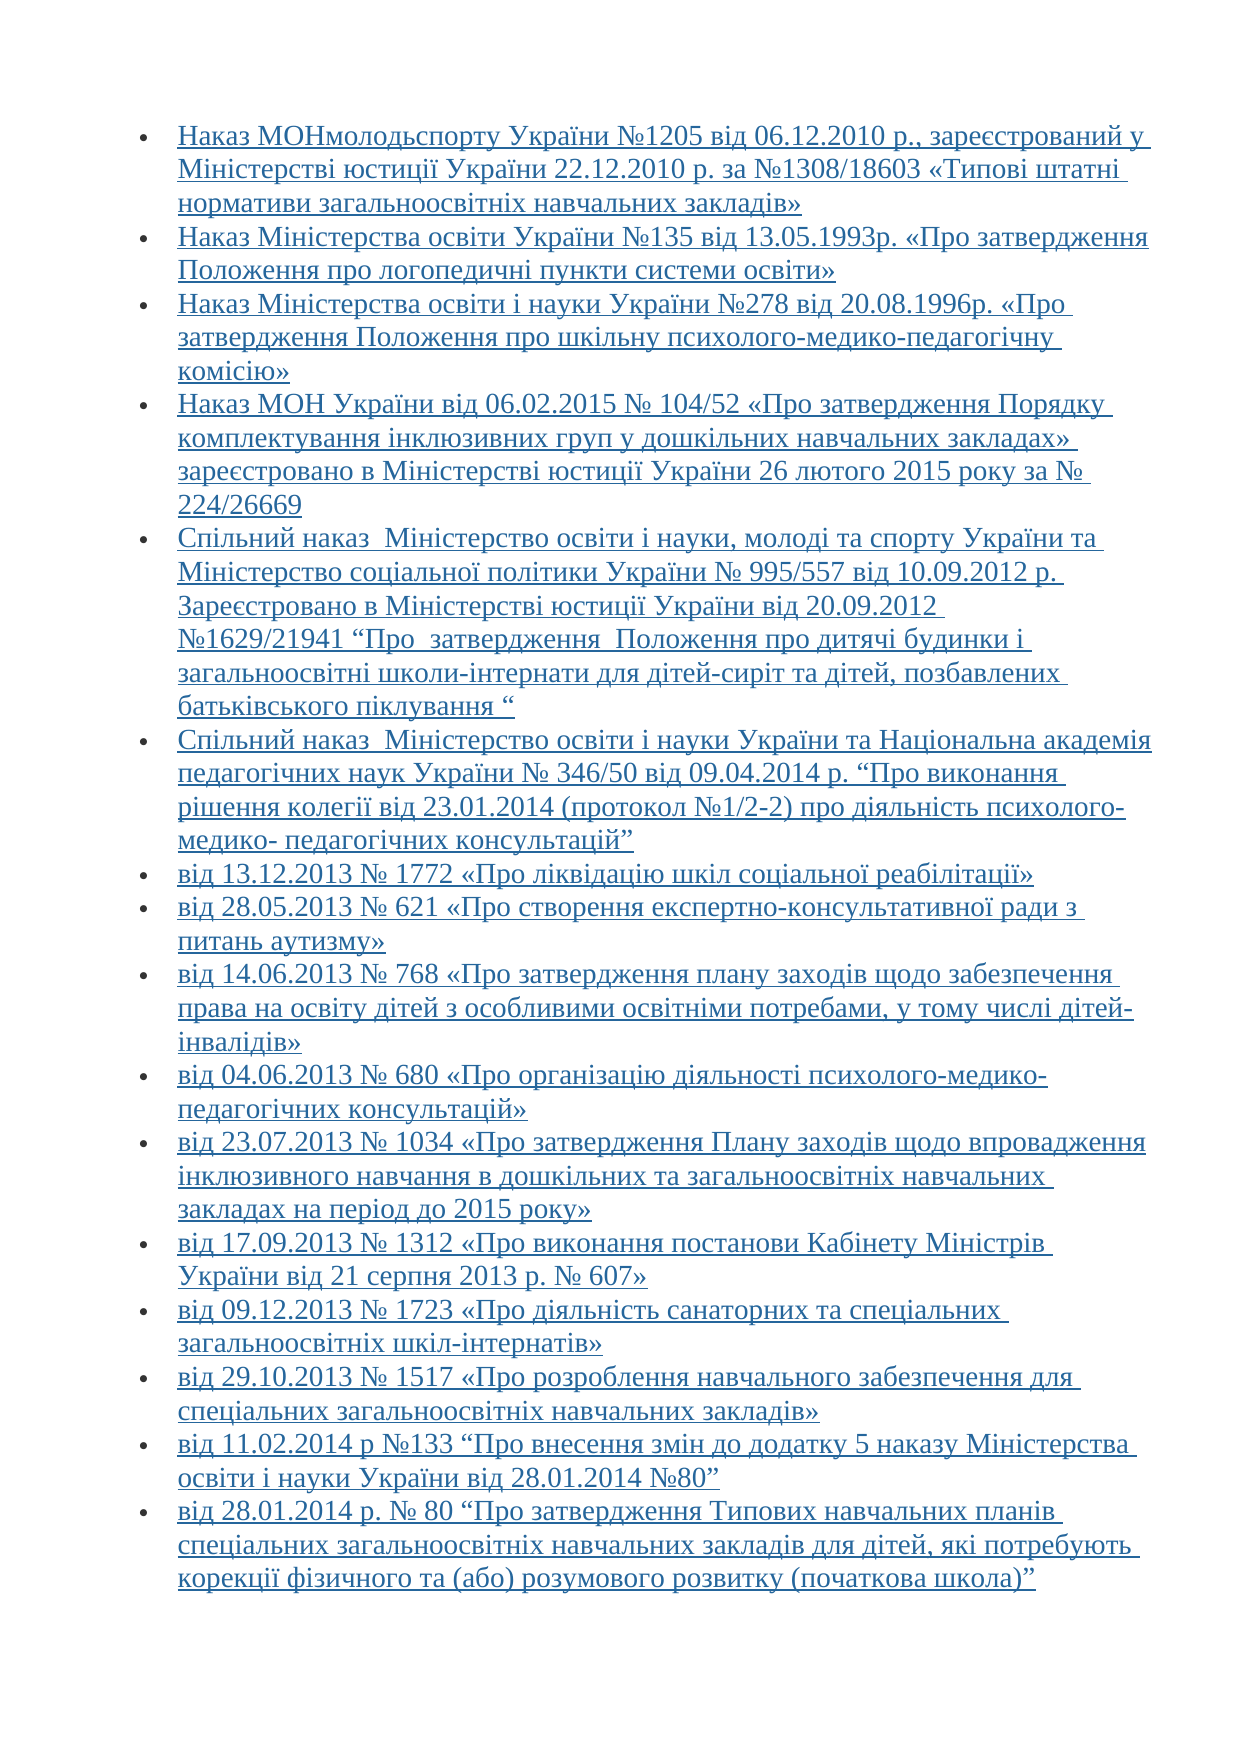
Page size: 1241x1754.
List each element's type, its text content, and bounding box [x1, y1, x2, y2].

list від 17.09.2013 № 1312 «Про виконання постанови Кабінету Міністрів України від 21 серпня 2013 р. № 607» [140, 1225, 1152, 1292]
list від 28.01.2014 р. № 80 “Про затвердження Типових навчальних планів спеціальних загальноосвітніх навчальних закладів для дітей, які потребують корекції фізичного та (або) розумового розвитку (початкова школа)” [140, 1493, 1152, 1594]
list від 13.12.2013 № 1772 «Про ліквідацію шкіл соціальної реабілітації» [140, 856, 1152, 889]
list від 14.06.2013 № 768 «Про затвердження плану заходів щодо забезпечення права на освіту дітей з особливими освітніми потребами, у тому числі дітей-інвалідів» [140, 957, 1152, 1057]
list від 23.07.2013 № 1034 «Про затвердження Плану заходів щодо впровадження інклюзивного навчання в дошкільних та загальноосвітніх навчальних закладах на період до 2015 року» [140, 1124, 1152, 1225]
list Спільний наказ Міністерство освіти і науки, молоді та спорту України та Міністерство соціальної політики України № 995/557 від 10.09.2012 р. Зареєстровано в Міністерстві юстиції України від 20.09.2012 №1629/21941 “Про затвердження Положення про дитячі будинки і загальноосвітні школи-інтернати для дітей-сиріт та дітей, позбавлених батьківського піклування “ [140, 521, 1152, 722]
list від 11.02.2014 р №133 “Про внесення змін до додатку 5 наказу Міністерства освіти і науки України від 28.01.2014 №80” [140, 1426, 1152, 1493]
list від 28.05.2013 № 621 «Про створення експертно-консультативної ради з питань аутизму» [140, 889, 1152, 957]
list Спільний наказ Міністерство освіти і науки України та Національна академія педагогічних наук України № 346/50 від 09.04.2014 р. “Про виконання рішення колегії від 23.01.2014 (протокол №1/2-2) про діяльність психолого-медико- педагогічних консультацій” [140, 722, 1152, 856]
list від 29.10.2013 № 1517 «Про розроблення навчального забезпечення для спеціальних загальноосвітніх навчальних закладів» [140, 1359, 1152, 1426]
list від 09.12.2013 № 1723 «Про діяльність санаторних та спеціальних загальноосвітніх шкіл-інтернатів» [140, 1292, 1152, 1359]
list від 04.06.2013 № 680 «Про організацію діяльності психолого-медико-педагогічних консультацій» [140, 1057, 1152, 1124]
list Наказ МОН України від 06.02.2015 № 104/52 «Про затвердження Порядку комплектування інклюзивних груп у дошкільних навчальних закладах» зареєстровано в Міністерстві юстиції України 26 лютого 2015 року за № 224/26669 [140, 386, 1152, 521]
list Наказ Міністерства освіти і науки України №278 від 20.08.1996р. «Про затвердження Положення про шкільну психолого-медико-педагогічну комісію» [140, 286, 1152, 386]
list Наказ МОНмолодьспорту України №1205 від 06.12.2010 р., зареєстрований у Міністерстві юстиції України 22.12.2010 р. за №1308/18603 «Типові штатні нормативи загальноосвітніх навчальних закладів» [140, 118, 1152, 219]
list Наказ Міністерства освіти України №135 від 13.05.1993р. «Про затвердження Положення про логопедичні пункти системи освіти» [140, 219, 1152, 286]
